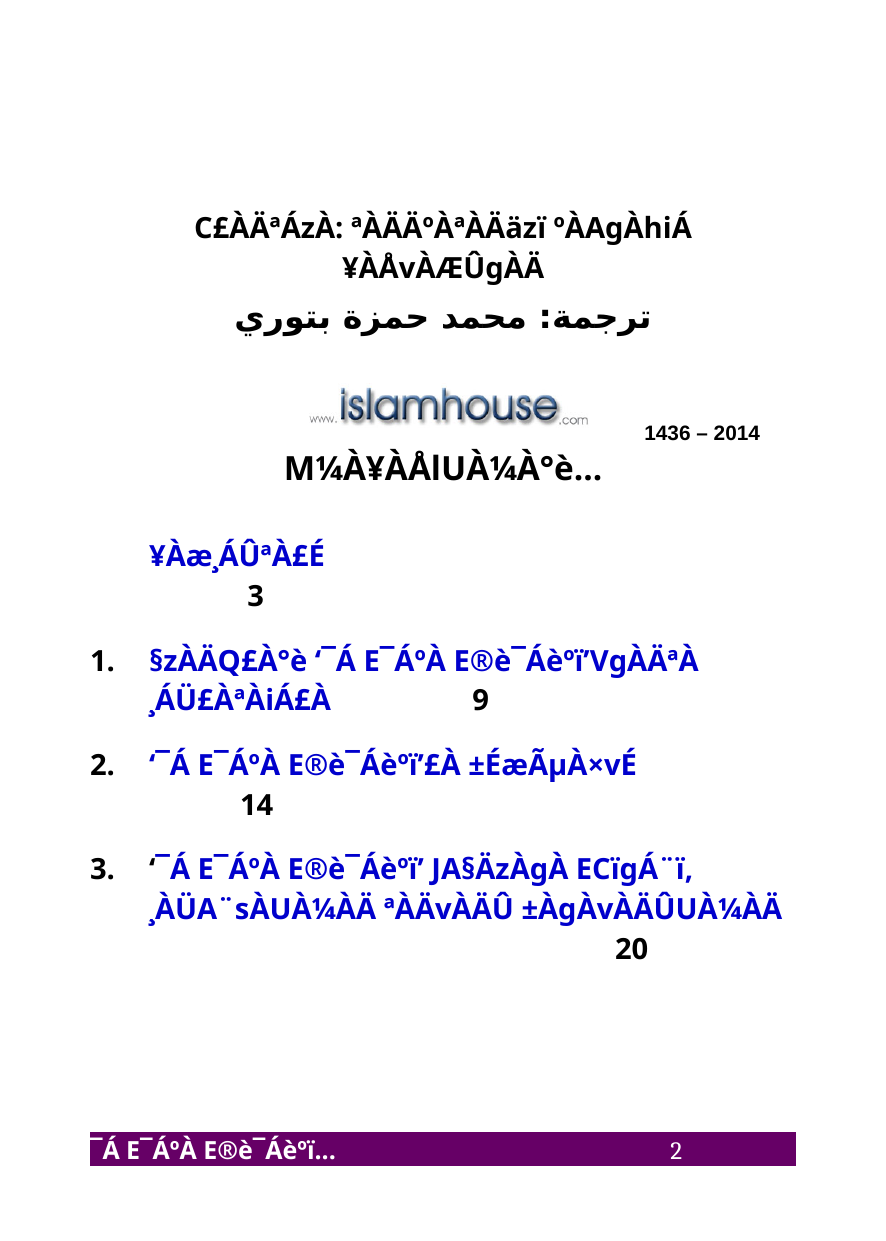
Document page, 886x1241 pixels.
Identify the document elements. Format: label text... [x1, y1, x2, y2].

text ¥Àæ¸ÁÛªÀ£É 3 [90, 535, 796, 615]
text C£ÀÄªÁzÀ: ªÀÄÄºÀªÀÄäzï ºÀAgÀhiÁ ¥ÀÅvÀÆÛgÀÄ [90, 207, 796, 287]
text ترجمة: محمد حمزة بتوري [90, 297, 796, 336]
picture [303, 377, 589, 428]
text 1. §zÀÄQ£À°è ‘¯Á E¯ÁºÀ E®è¯Áèºï’VgÀÄªÀ ¸ÁÜ£ÀªÀiÁ£À 9 [90, 640, 796, 719]
text 2. ‘¯Á E¯ÁºÀ E®è¯Áèºï’£À ±ÉæÃµÀ×vÉ 14 [90, 744, 796, 823]
text 3. ‘¯Á E¯ÁºÀ E®è¯Áèºï’ JA§ÄzÀgÀ ECïgÁ¨ï, ¸ÀÜA¨sÀUÀ¼ÀÄ ªÀÄvÀÄÛ ±ÀgÀvÀÄÛUÀ¼ÀÄ 20 [90, 848, 796, 968]
text M¼À¥ÀÅlUÀ¼À°è... [90, 444, 796, 490]
text 1436 – 2014 [90, 421, 796, 444]
